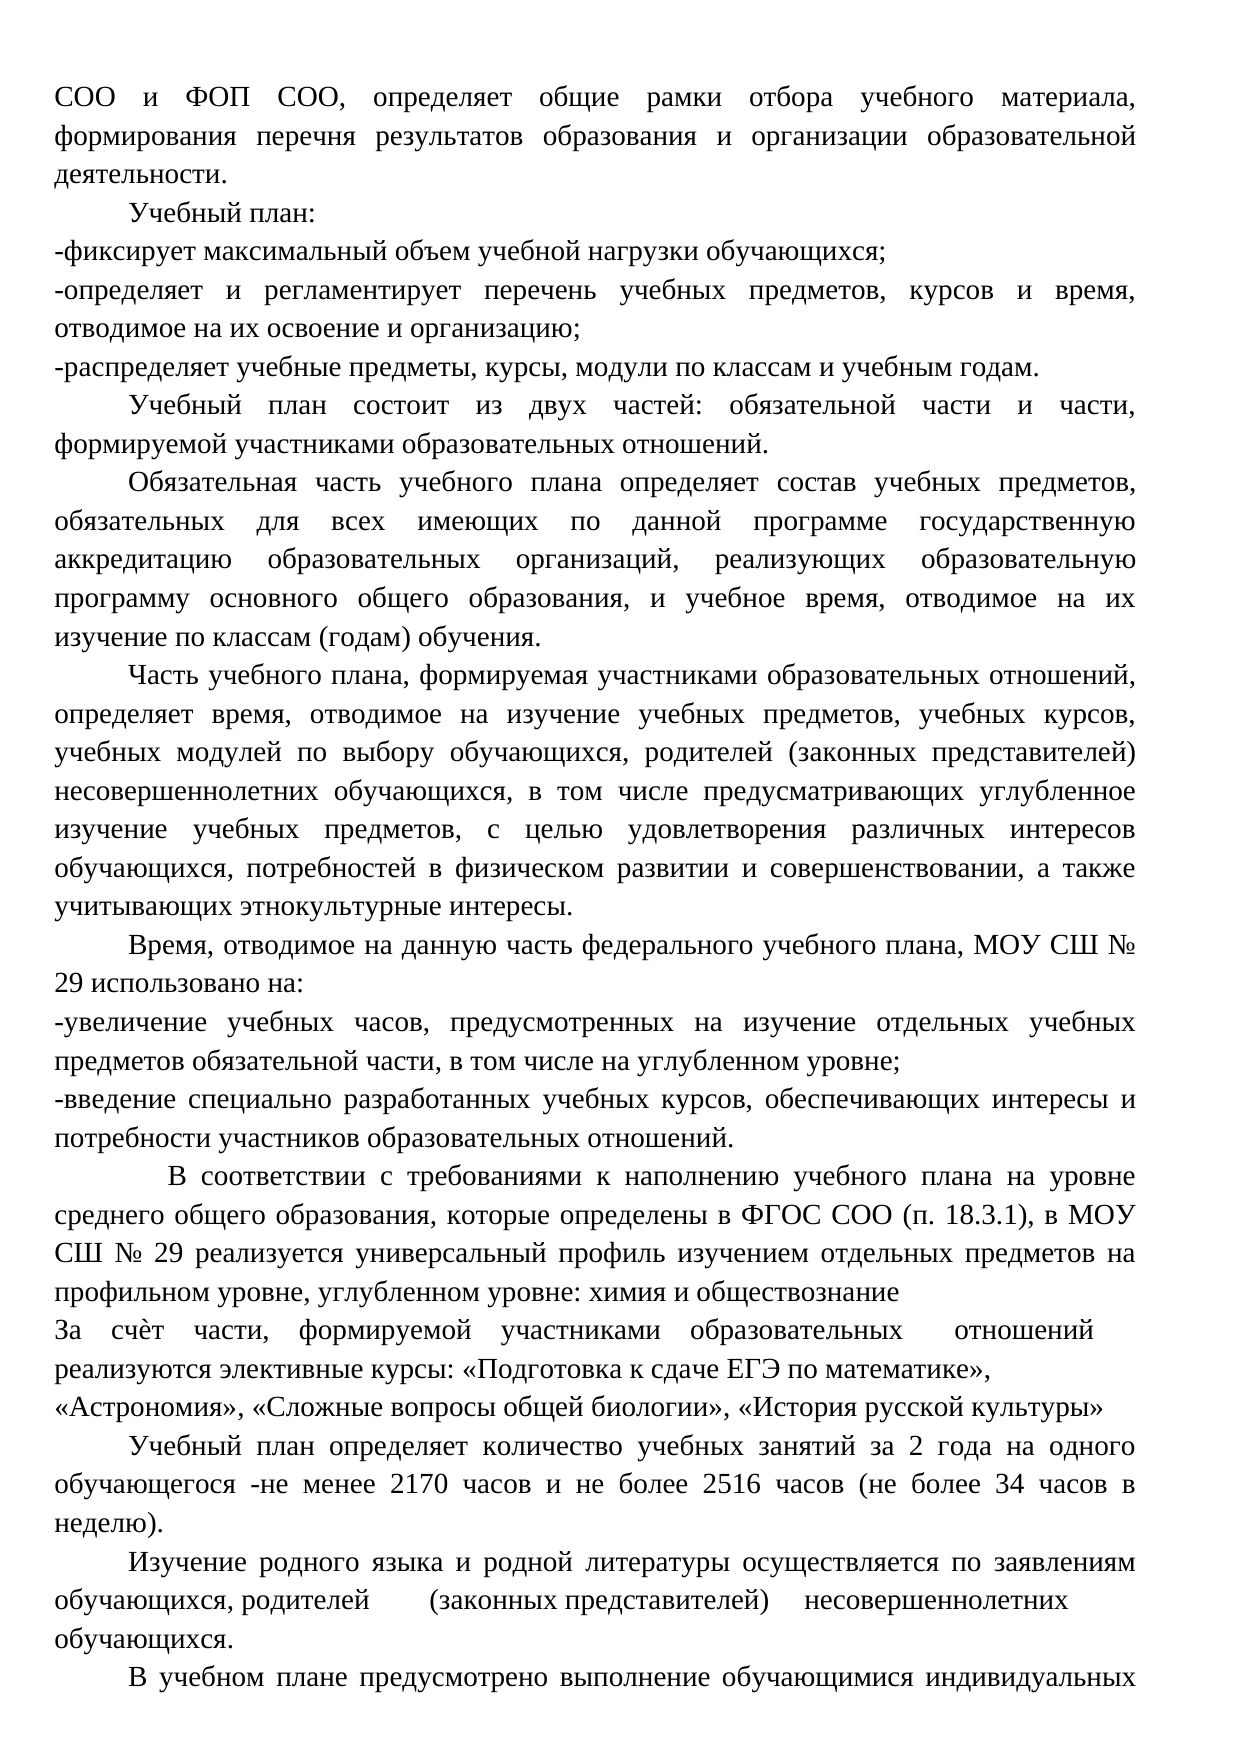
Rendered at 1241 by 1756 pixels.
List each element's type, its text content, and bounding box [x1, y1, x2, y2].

text Время, отводимое на данную часть федерального учебного плана, МОУ СШ № 29 использовано на: [54, 927, 1137, 999]
text За счѐт части, формируемой участниками образовательных отношений реализуются элективные курсы: «Подготовка к сдаче ЕГЭ по математике», «Астрономия», «Сложные вопросы общей биологии», «История русской культуры» [54, 1312, 1137, 1423]
text Изучение родного языка и родной литературы осуществляется по заявлениям обучающихся, родителей (законных представителей) несовершеннолетних обучающихся. [54, 1544, 1137, 1654]
text -введение специально разработанных учебных курсов, обеспечивающих интересы и потребности участников образовательных отношений. [54, 1081, 1137, 1153]
text Часть учебного плана, формируемая участниками образовательных отношений, определяет время, отводимое на изучение учебных предметов, учебных курсов, учебных модулей по выбору обучающихся, родителей (законных представителей) несовершеннолетних обучающихся, в том числе предусматривающих углубленное изучение учебных предметов, с целью удовлетворения различных интересов обучающихся, потребностей в физическом развитии и совершенствовании, а также учитывающих этнокультурные интересы. [54, 657, 1137, 922]
text Учебный план: [54, 195, 1137, 228]
text Обязательная часть учебного плана определяет состав учебных предметов, обязательных для всех имеющих по данной программе государственную аккредитацию образовательных организаций, реализующих образовательную программу основного общего образования, и учебное время, отводимое на их изучение по классам (годам) обучения. [54, 464, 1137, 652]
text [54, 79, 1137, 190]
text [54, 1659, 1137, 1693]
text Учебный план определяет количество учебных занятий за 2 года на одного обучающегося -не менее 2170 часов и не более 2516 часов (не более 34 часов в неделю). [54, 1428, 1137, 1539]
text Учебный план состоит из двух частей: обязательной части и части, формируемой участниками образовательных отношений. [54, 387, 1137, 459]
text -увеличение учебных часов, предусмотренных на изучение отдельных учебных предметов обязательной части, в том числе на углубленном уровне; [54, 1004, 1137, 1076]
text -определяет и регламентирует перечень учебных предметов, курсов и время, отводимое на их освоение и организацию; [54, 272, 1137, 344]
text -распределяет учебные предметы, курсы, модули по классам и учебным годам. [54, 349, 1137, 382]
text -фиксирует максимальный объем учебной нагрузки обучающихся; [54, 233, 1137, 267]
text В соответствии с требованиями к наполнению учебного плана на уровне среднего общего образования, которые определены в ФГОС СОО (п. 18.3.1), в МОУ СШ № 29 реализуется универсальный профиль изучением отдельных предметов на профильном уровне, углубленном уровне: химия и обществознание [54, 1158, 1137, 1307]
